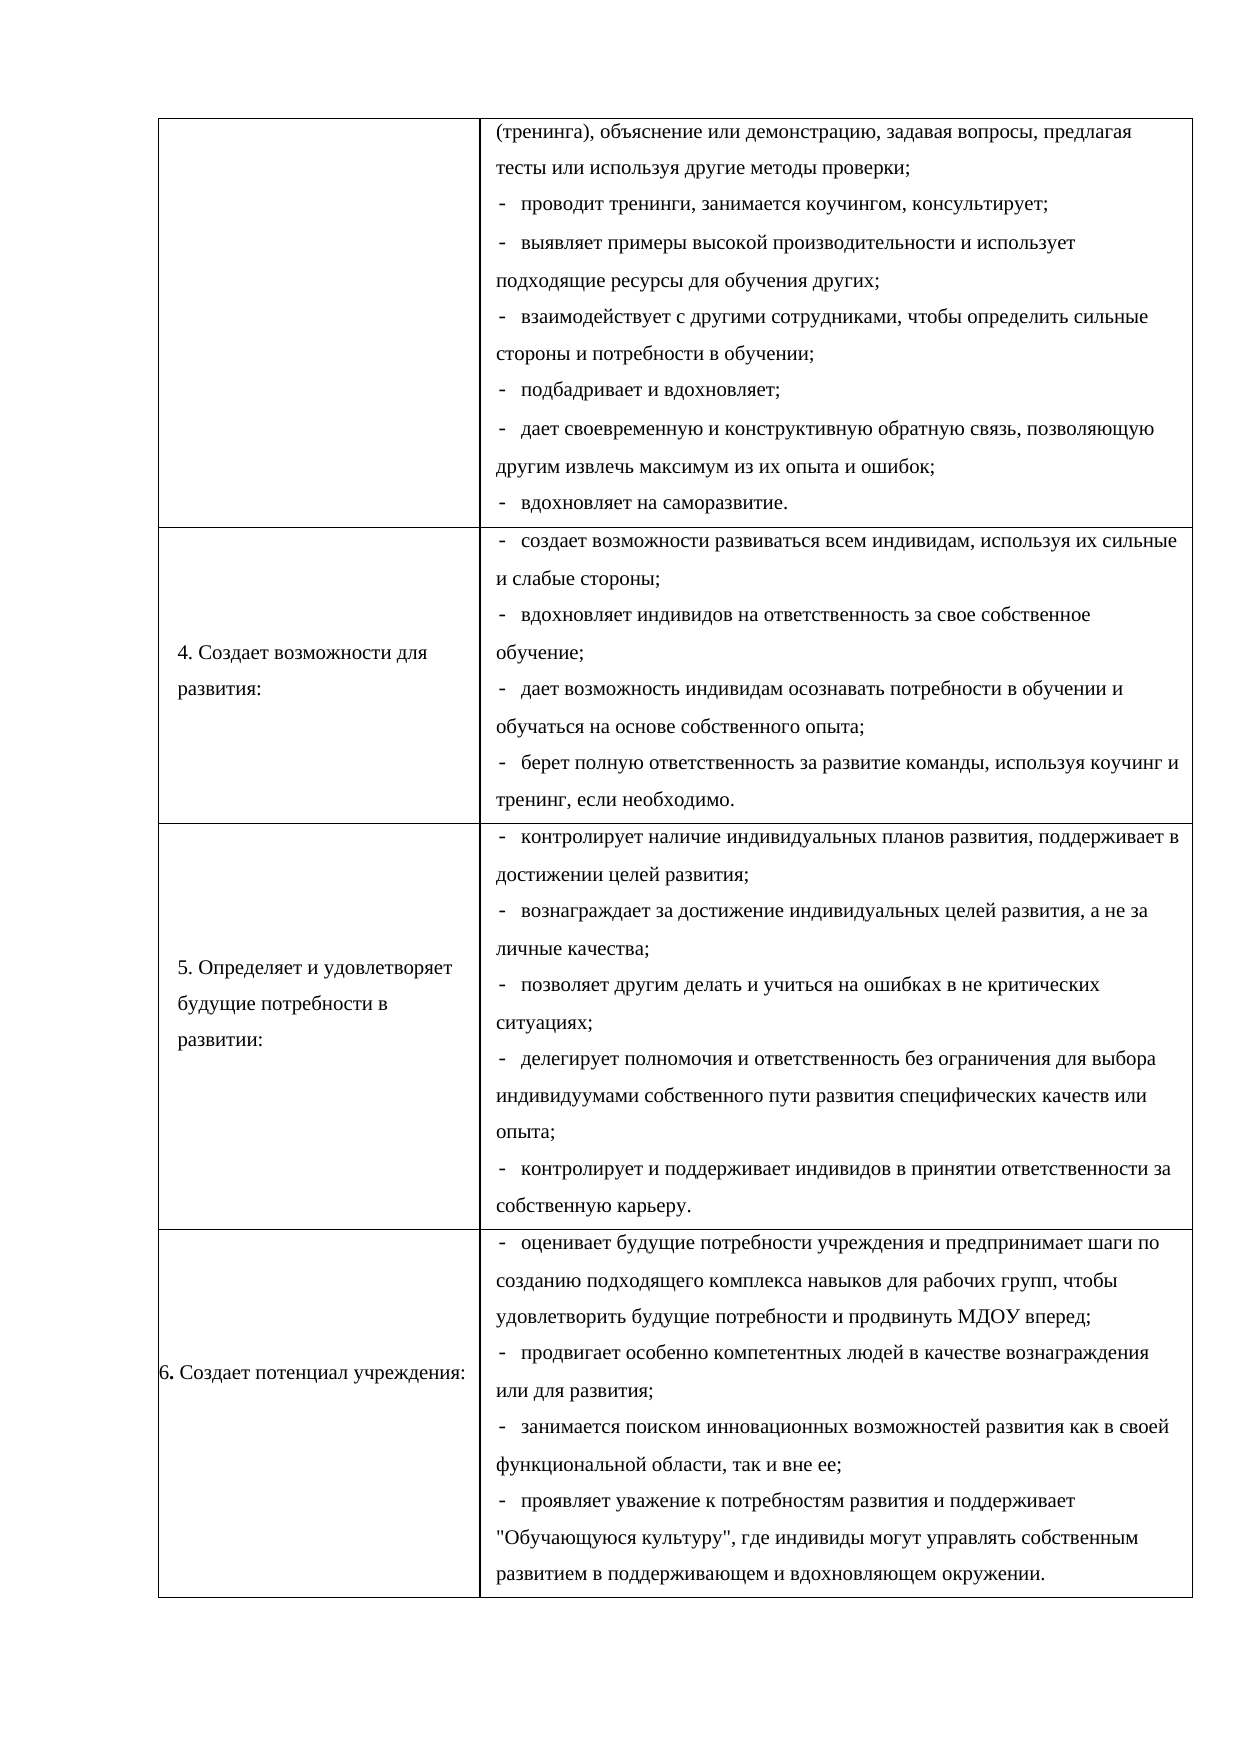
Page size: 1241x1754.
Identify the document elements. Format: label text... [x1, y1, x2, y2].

table_cell 5. Определяет и удовлетворяет будущие потребности в развитии: [159, 824, 479, 1229]
table_cell 6. Создает потенциал учреждения: [159, 1230, 479, 1597]
table_cell оценивает будущие потребности учреждения и предпринимает шаги по созданию подходящего комплекса навыков для рабочих групп, чтобы удовлетворить будущие потребности и продвинуть МДОУ вперед; продвигает особенно компетентных людей в качестве вознаграждения или для развития; занимается поиском инновационных возможностей развития как в своей функциональной области, так и вне ее; проявляет уважение к потребностям развития и поддерживает "Обучающуюся культуру", где индивиды могут управлять собственным развитием в поддерживающем и вдохновляющем окружении. [481, 1230, 1192, 1597]
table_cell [159, 119, 479, 527]
table_cell 4. Создает возможности для развития: [159, 528, 479, 823]
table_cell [481, 119, 1192, 527]
table_cell контролирует наличие индивидуальных планов развития, поддерживает в достижении целей развития; вознаграждает за достижение индивидуальных целей развития, а не за личные качества; позволяет другим делать и учиться на ошибках в не критических ситуациях; делегирует полномочия и ответственность без ограничения для выбора индивидуумами собственного пути развития специфических качеств или опыта; контролирует и поддерживает индивидов в принятии ответственности за собственную карьеру. [481, 824, 1192, 1229]
table_cell создает возможности развиваться всем индивидам, используя их сильные и слабые стороны; вдохновляет индивидов на ответственность за свое собственное обучение; дает возможность индивидам осознавать потребности в обучении и обучаться на основе собственного опыта; берет полную ответственность за развитие команды, используя коучинг и тренинг, если необходимо. [481, 528, 1192, 823]
